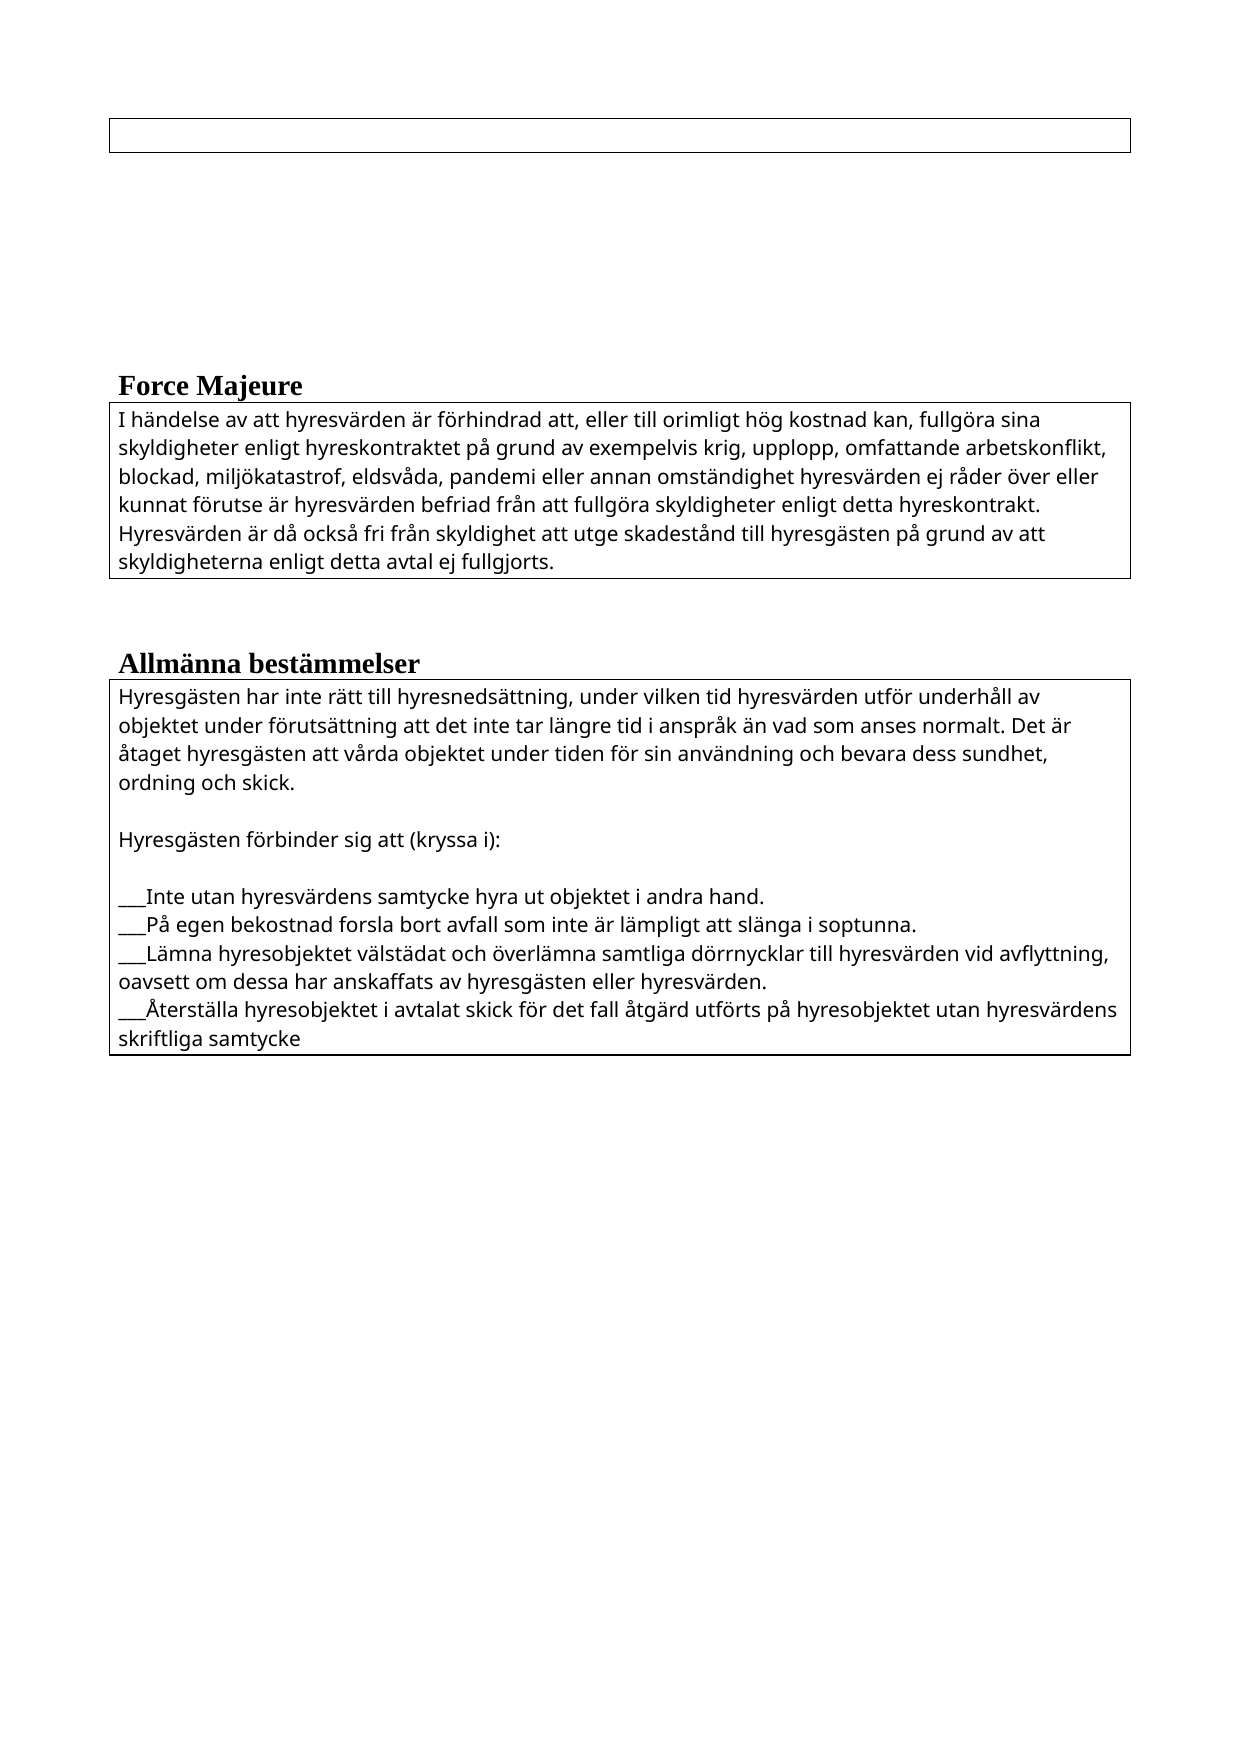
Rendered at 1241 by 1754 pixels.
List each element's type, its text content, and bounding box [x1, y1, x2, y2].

text Force Majeure [118, 368, 1122, 402]
text I händelse av att hyresvärden är förhindrad att, eller till orimligt hög kostnad kan, fullgöra sina skyldigheter enligt hyreskontraktet på grund av exempelvis krig, upplopp, omfattande arbetskonflikt, blockad, miljökatastrof, eldsvåda, pandemi eller annan omständighet hyresvärden ej råder över eller kunnat förutse är hyresvärden befriad från att fullgöra skyldigheter enligt detta hyreskontrakt. Hyresvärden är då också fri från skyldighet att utge skadestånd till hyresgästen på grund av att skyldigheterna enligt detta avtal ej fullgjorts. [110, 403, 1130, 578]
text Hyresgästen har inte rätt till hyresnedsättning, under vilken tid hyresvärden utför underhåll av objektet under förutsättning att det inte tar längre tid i anspråk än vad som anses normalt. Det är åtaget hyresgästen att vårda objektet under tiden för sin användning och bevara dess sundhet, ordning och skick. [110, 680, 1130, 796]
text Allmänna bestämmelser [118, 646, 1122, 679]
text Hyresgästen förbinder sig att (kryssa i): ___Inte utan hyresvärdens samtycke hyra ut objektet i andra hand. ___På egen bekostnad forsla bort avfall som inte är lämpligt att slänga i soptunna. ___Lämna hyresobjektet välstädat och överlämna samtliga dörrnycklar till hyresvärden vid avflyttning, oavsett om dessa har anskaffats av hyresgästen eller hyresvärden. ___Återställa hyresobjektet i avtalat skick för det fall åtgärd utförts på hyresobjektet utan hyresvärdens skriftliga samtycke [110, 822, 1130, 1054]
